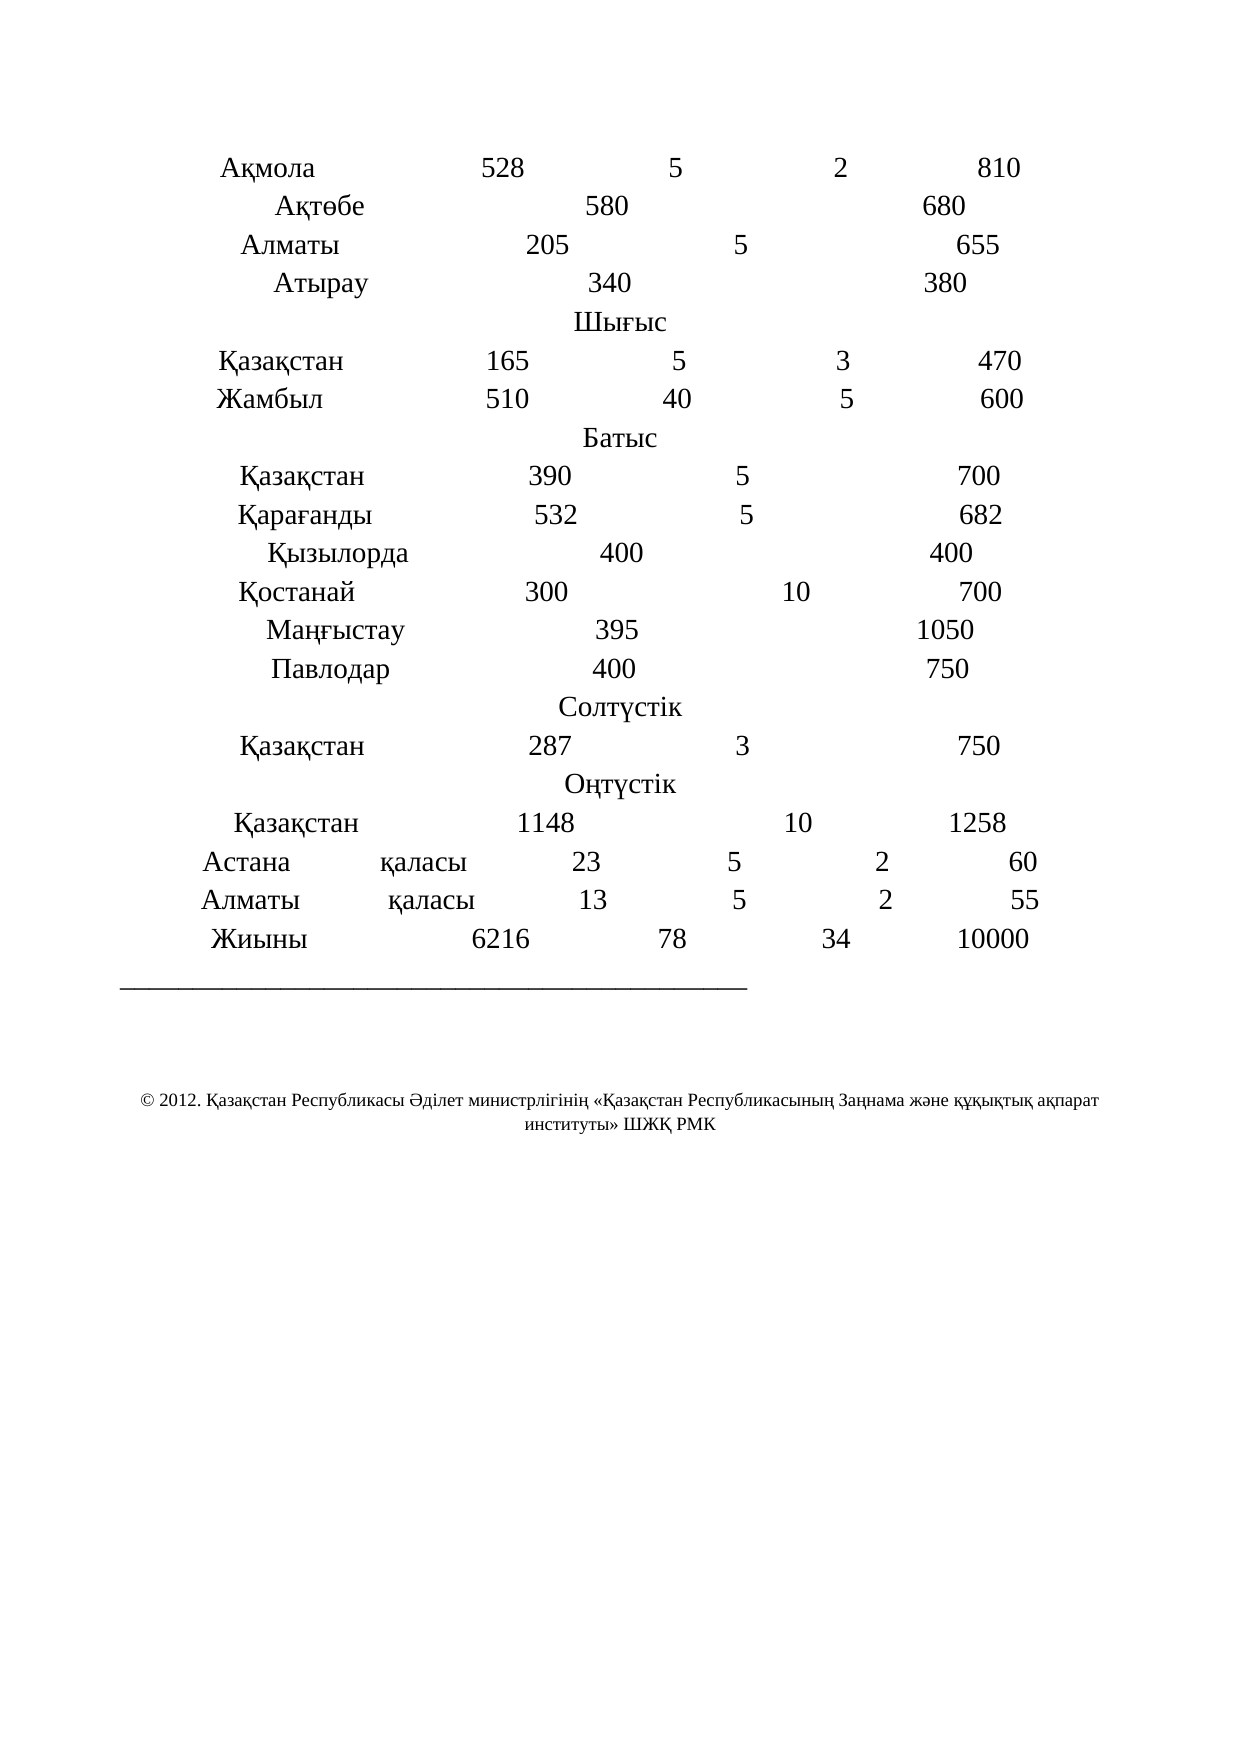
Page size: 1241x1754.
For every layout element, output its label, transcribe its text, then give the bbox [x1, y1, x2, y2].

text © 2012. Қазақстан Республикасы Әділет министрлігінің «Қазақстан Республикасының Заңнама және құқықтық ақпарат институты» ШЖҚ РМК [112, 1088, 1128, 1135]
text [112, 150, 1128, 993]
